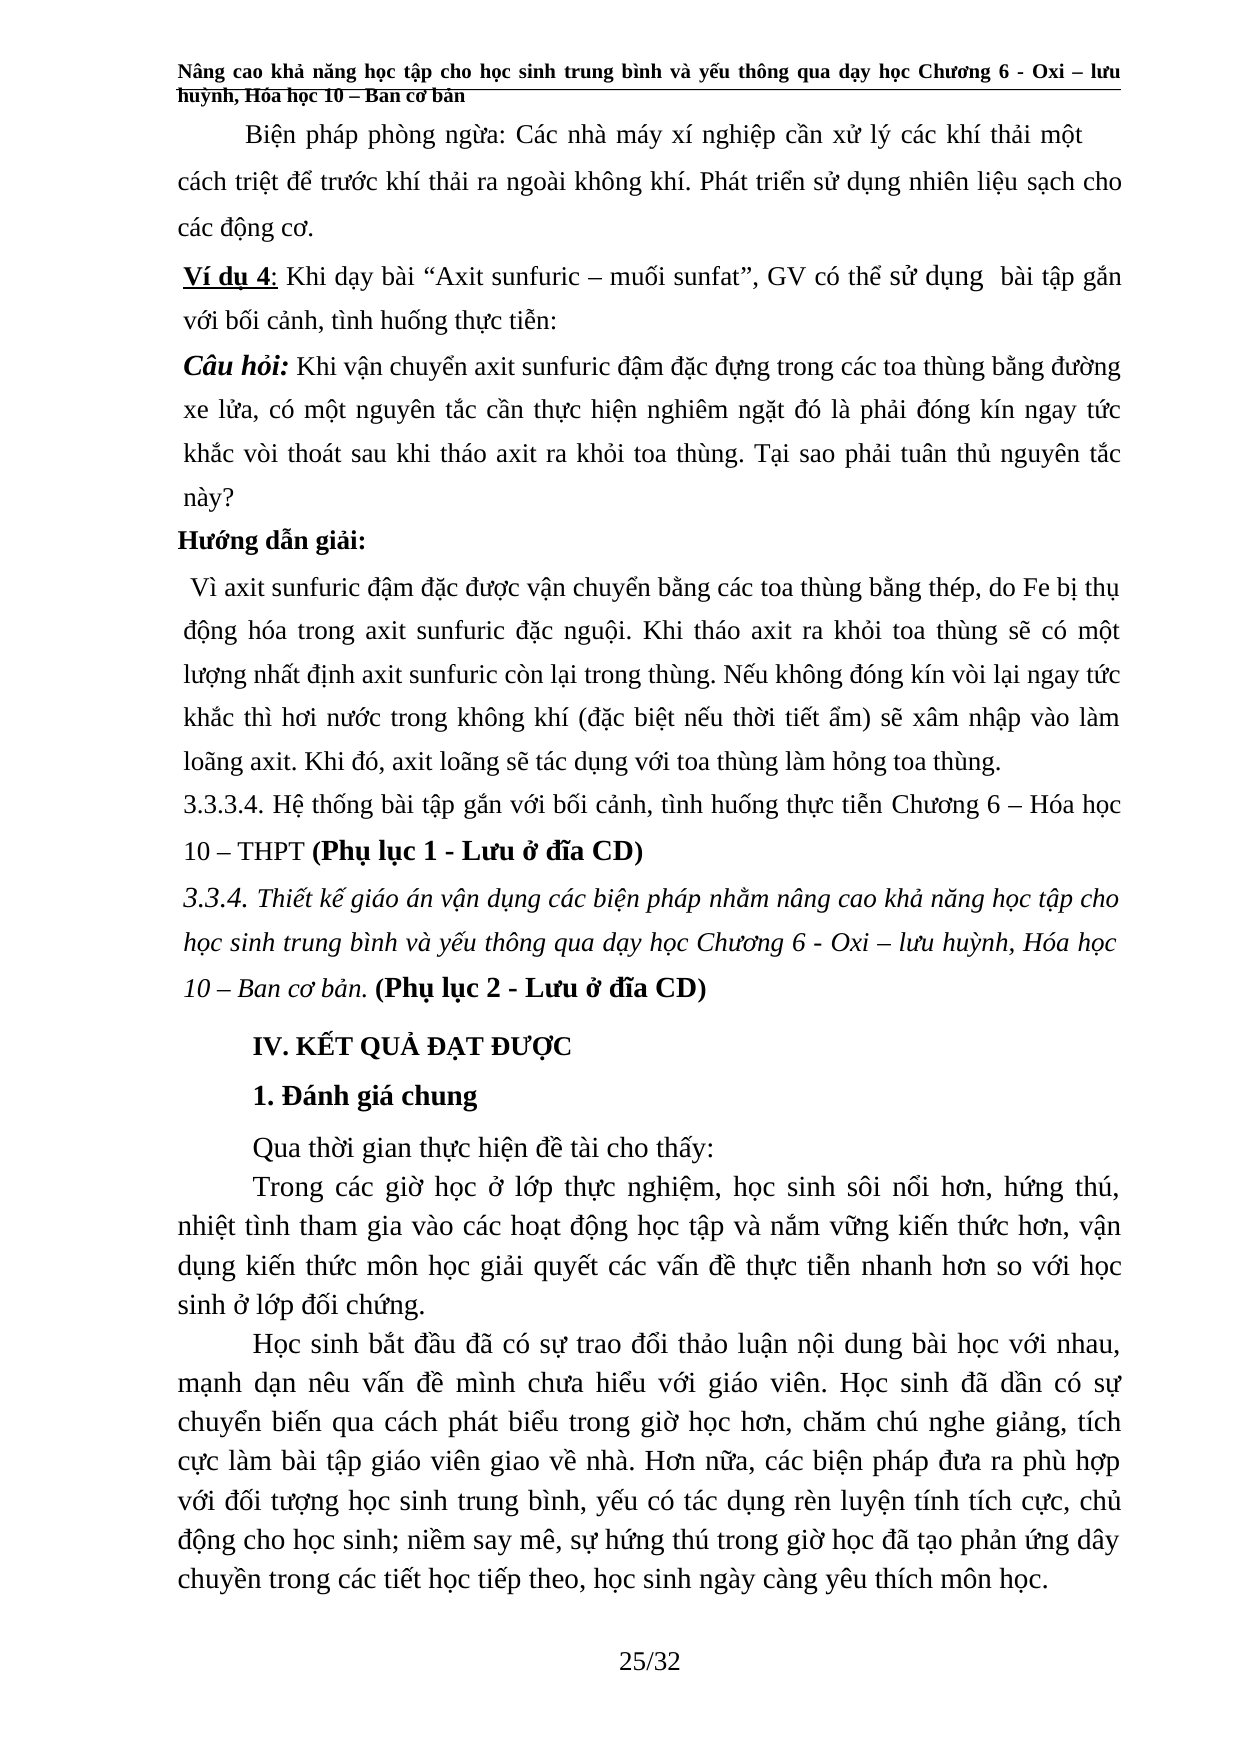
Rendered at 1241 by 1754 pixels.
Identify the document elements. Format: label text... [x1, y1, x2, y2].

text Ví dụ 4: Khi dạy bài “Axit sunfuric – muối sunfat”, GV có thể sử dụng bài tập gắn với bối cảnh, tình huống thực tiễn: [183, 258, 1122, 335]
text 3.3.4. Thiết kế giáo án vận dụng các biện pháp nhằm nâng cao khả năng học tập cho học sinh trung bình và yếu thông qua dạy học Chương 6 - Oxi – lưu huỳnh, Hóa học 10 – Ban cơ bản. (Phụ lục 2 - Lưu ở đĩa CD) [183, 880, 1122, 1004]
text Biện pháp phòng ngừa: Các nhà máy xí nghiệp cần xử lý các khí thải một [177, 118, 1118, 149]
text Vì axit sunfuric đậm đặc được vận chuyển bằng các toa thùng bằng thép, do Fe bị thụ động hóa trong axit sunfuric đặc nguội. Khi tháo axit ra khỏi toa thùng sẽ có một lượng nhất định axit sunfuric còn lại trong thùng. Nếu không đóng kín vòi lại ngay tức khắc thì hơi nước trong không khí (đặc biệt nếu thời tiết ẩm) sẽ xâm nhập vào làm loãng axit. Khi đó, axit loãng sẽ tác dụng với toa thùng làm hỏng toa thùng. [183, 571, 1122, 776]
text 3.3.3.4. Hệ thống bài tập gắn với bối cảnh, tình huống thực tiễn Chương 6 – Hóa học 10 – THPT (Phụ lục 1 - Lưu ở đĩa CD) [183, 788, 1122, 867]
text IV. KẾT QUẢ ĐẠT ĐƯỢC [177, 1030, 1122, 1061]
text cách triệt để trước khí thải ra ngoài không khí. Phát triển sử dụng nhiên liệu sạch cho các động cơ. [177, 165, 1122, 243]
text Qua thời gian thực hiện đề tài cho thấy: [177, 1130, 1122, 1164]
text Trong các giờ học ở lớp thực nghiệm, học sinh sôi nổi hơn, hứng thú, nhiệt tình tham gia vào các hoạt động học tập và nắm vững kiến thức hơn, vận dụng kiến thức môn học giải quyết các vấn đề thực tiễn nhanh hơn so với học sinh ở lớp đối chứng. [177, 1169, 1122, 1320]
text Câu hỏi: Khi vận chuyển axit sunfuric đậm đặc đựng trong các toa thùng bằng đường xe lửa, có một nguyên tắc cần thực hiện nghiêm ngặt đó là phải đóng kín ngay tức khắc vòi thoát sau khi tháo axit ra khỏi toa thùng. Tại sao phải tuân thủ nguyên tắc này? [183, 348, 1122, 512]
subtitle 1. Đánh giá chung [177, 1078, 1122, 1112]
text Hướng dẫn giải: [177, 524, 1122, 555]
text Học sinh bắt đầu đã có sự trao đổi thảo luận nội dung bài học với nhau, mạnh dạn nêu vấn đề mình chưa hiểu với giáo viên. Học sinh đã dần có sự chuyển biến qua cách phát biểu trong giờ học hơn, chăm chú nghe giảng, tích cực làm bài tập giáo viên giao về nhà. Hơn nữa, các biện pháp đưa ra phù hợp với đối tượng học sinh trung bình, yếu có tác dụng rèn luyện tính tích cực, chủ động cho học sinh; niềm say mê, sự hứng thú trong giờ học đã tạo phản ứng dây chuyền trong các tiết học tiếp theo, học sinh ngày càng yêu thích môn học. [177, 1326, 1122, 1594]
